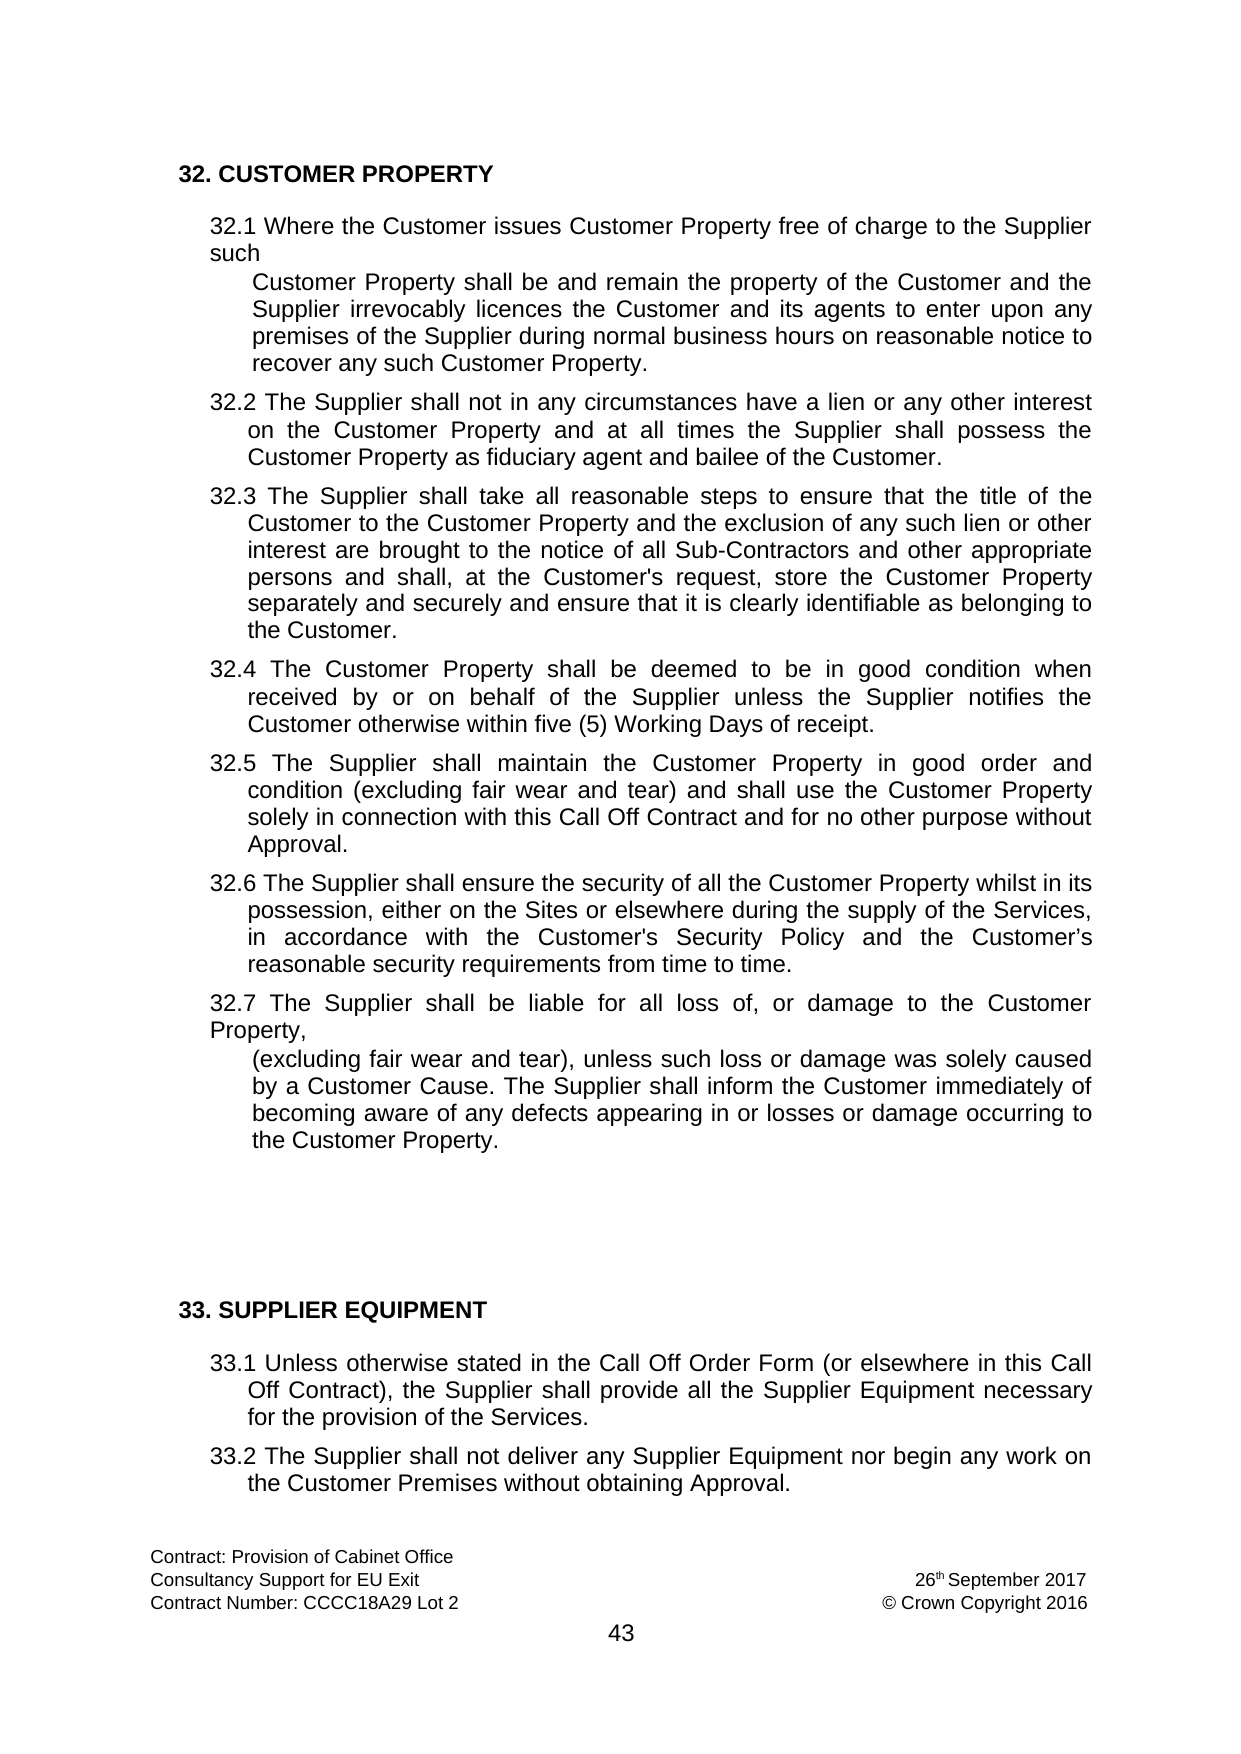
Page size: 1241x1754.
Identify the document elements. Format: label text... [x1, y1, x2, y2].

text 32.4 The Customer Property shall be deemed to be in good condition when received by or on behalf of the Supplier unless the Supplier notifies the Customer otherwise within five (5) Working Days of receipt. [209, 657, 1094, 737]
text 32.6 The Supplier shall ensure the security of all the Customer Property whilst in its possession, either on the Sites or elsewhere during the supply of the Services, in accordance with the Customer's Security Policy and the Customer’s reasonable security requirements from time to time. [209, 870, 1094, 977]
text 33.1 Unless otherwise stated in the Call Off Order Form (or elsewhere in this Call Off Contract), the Supplier shall provide all the Supplier Equipment necessary for the provision of the Services. [209, 1349, 1094, 1430]
text 32.7 The Supplier shall be liable for all loss of, or damage to the Customer Property, [209, 990, 1094, 1044]
text Customer Property shall be and remain the property of the Customer and the Supplier irrevocably licences the Customer and its agents to enter upon any premises of the Supplier during normal business hours on reasonable notice to recover any such Customer Property. [252, 269, 1094, 377]
text 32.2 The Supplier shall not in any circumstances have a lien or any other interest on the Customer Property and at all times the Supplier shall possess the Customer Property as fiduciary agent and bailee of the Customer. [209, 389, 1094, 470]
text 32.1 Where the Customer issues Customer Property free of charge to the Supplier such [209, 213, 1094, 267]
text (excluding fair wear and tear), unless such loss or damage was solely caused by a Customer Cause. The Supplier shall inform the Customer immediately of becoming aware of any defects appearing in or losses or damage occurring to the Customer Property. [252, 1046, 1094, 1153]
subtitle 33. SUPPLIER EQUIPMENT [178, 1296, 1095, 1324]
text 32.5 The Supplier shall maintain the Customer Property in good order and condition (excluding fair wear and tear) and shall use the Customer Property solely in connection with this Call Off Contract and for no other purpose without Approval. [209, 750, 1094, 857]
subtitle 32. CUSTOMER PROPERTY [178, 160, 1095, 188]
text 33.2 The Supplier shall not deliver any Supplier Equipment nor begin any work on the Customer Premises without obtaining Approval. [209, 1443, 1094, 1496]
text 32.3 The Supplier shall take all reasonable steps to ensure that the title of the Customer to the Customer Property and the exclusion of any such lien or other interest are brought to the notice of all Sub-Contractors and other appropriate persons and shall, at the Customer's request, store the Customer Property separately and securely and ensure that it is clearly identifiable as belonging to the Customer. [209, 483, 1094, 644]
